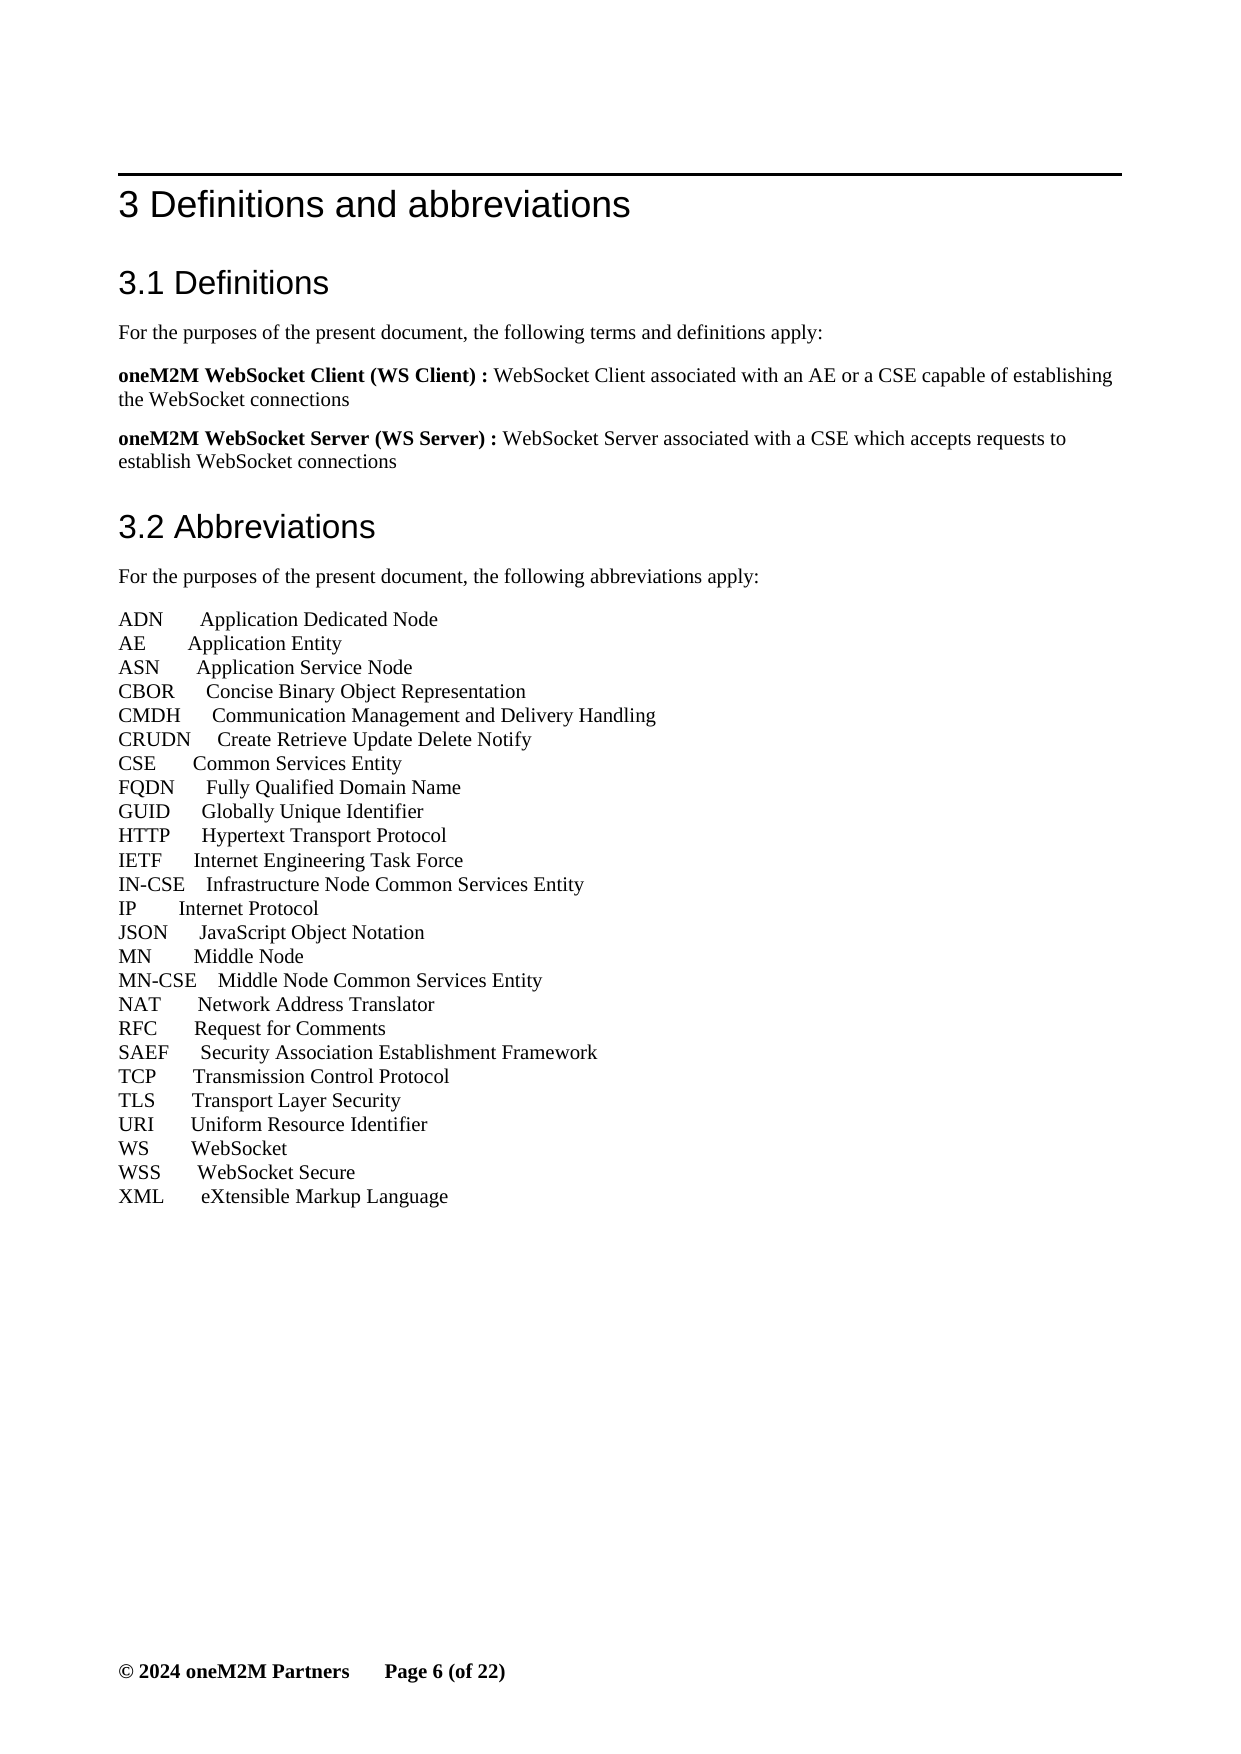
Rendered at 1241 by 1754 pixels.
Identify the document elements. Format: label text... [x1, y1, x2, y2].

subtitle 3 Definitions and abbreviations [118, 176, 1122, 225]
text oneM2M WebSocket Server (WS Server) : WebSocket Server associated with a CSE which accepts requests to establish WebSocket connections [118, 425, 1122, 473]
text ADN Application Dedicated Node AE Application Entity ASN Application Service Node CBOR Concise Binary Object Representation CMDH Communication Management and Delivery Handling CRUDN Create Retrieve Update Delete Notify CSE Common Services Entity FQDN Fully Qualified Domain Name GUID Globally Unique Identifier HTTP Hypertext Transport Protocol IETF Internet Engineering Task Force IN-CSE Infrastructure Node Common Services Entity IP Internet Protocol JSON JavaScript Object Notation MN Middle Node MN-CSE Middle Node Common Services Entity NAT Network Address Translator RFC Request for Comments SAEF Security Association Establishment Framework TCP Transmission Control Protocol TLS Transport Layer Security URI Uniform Resource Identifier WS WebSocket WSS WebSocket Secure XML eXtensible Markup Language [118, 607, 1122, 1208]
subtitle 3.1 Definitions [118, 263, 1122, 301]
subtitle 3.2 Abbreviations [118, 507, 1122, 545]
text oneM2M WebSocket Client (WS Client) : WebSocket Client associated with an AE or a CSE capable of establishing the WebSocket connections [118, 363, 1122, 411]
